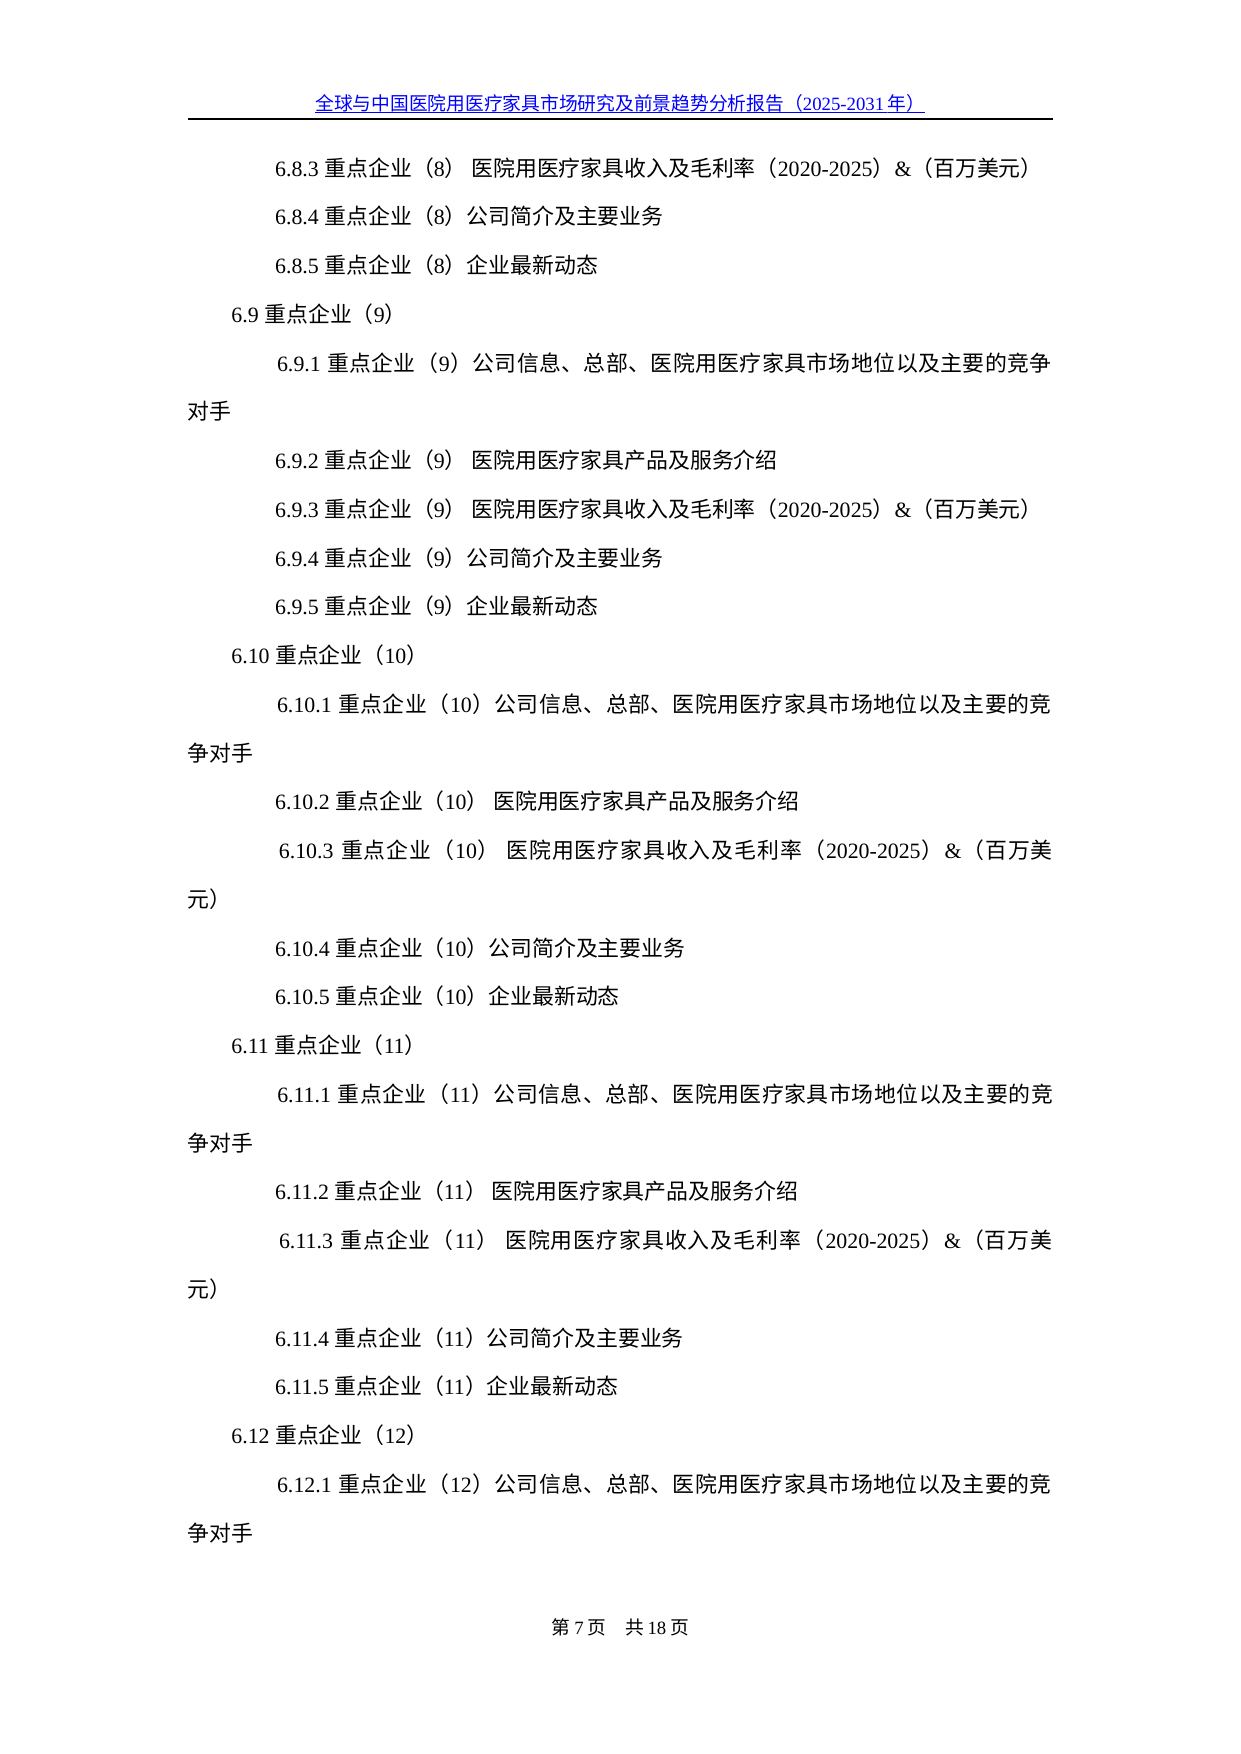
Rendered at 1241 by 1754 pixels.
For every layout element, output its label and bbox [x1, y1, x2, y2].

text [187, 150, 1053, 1548]
